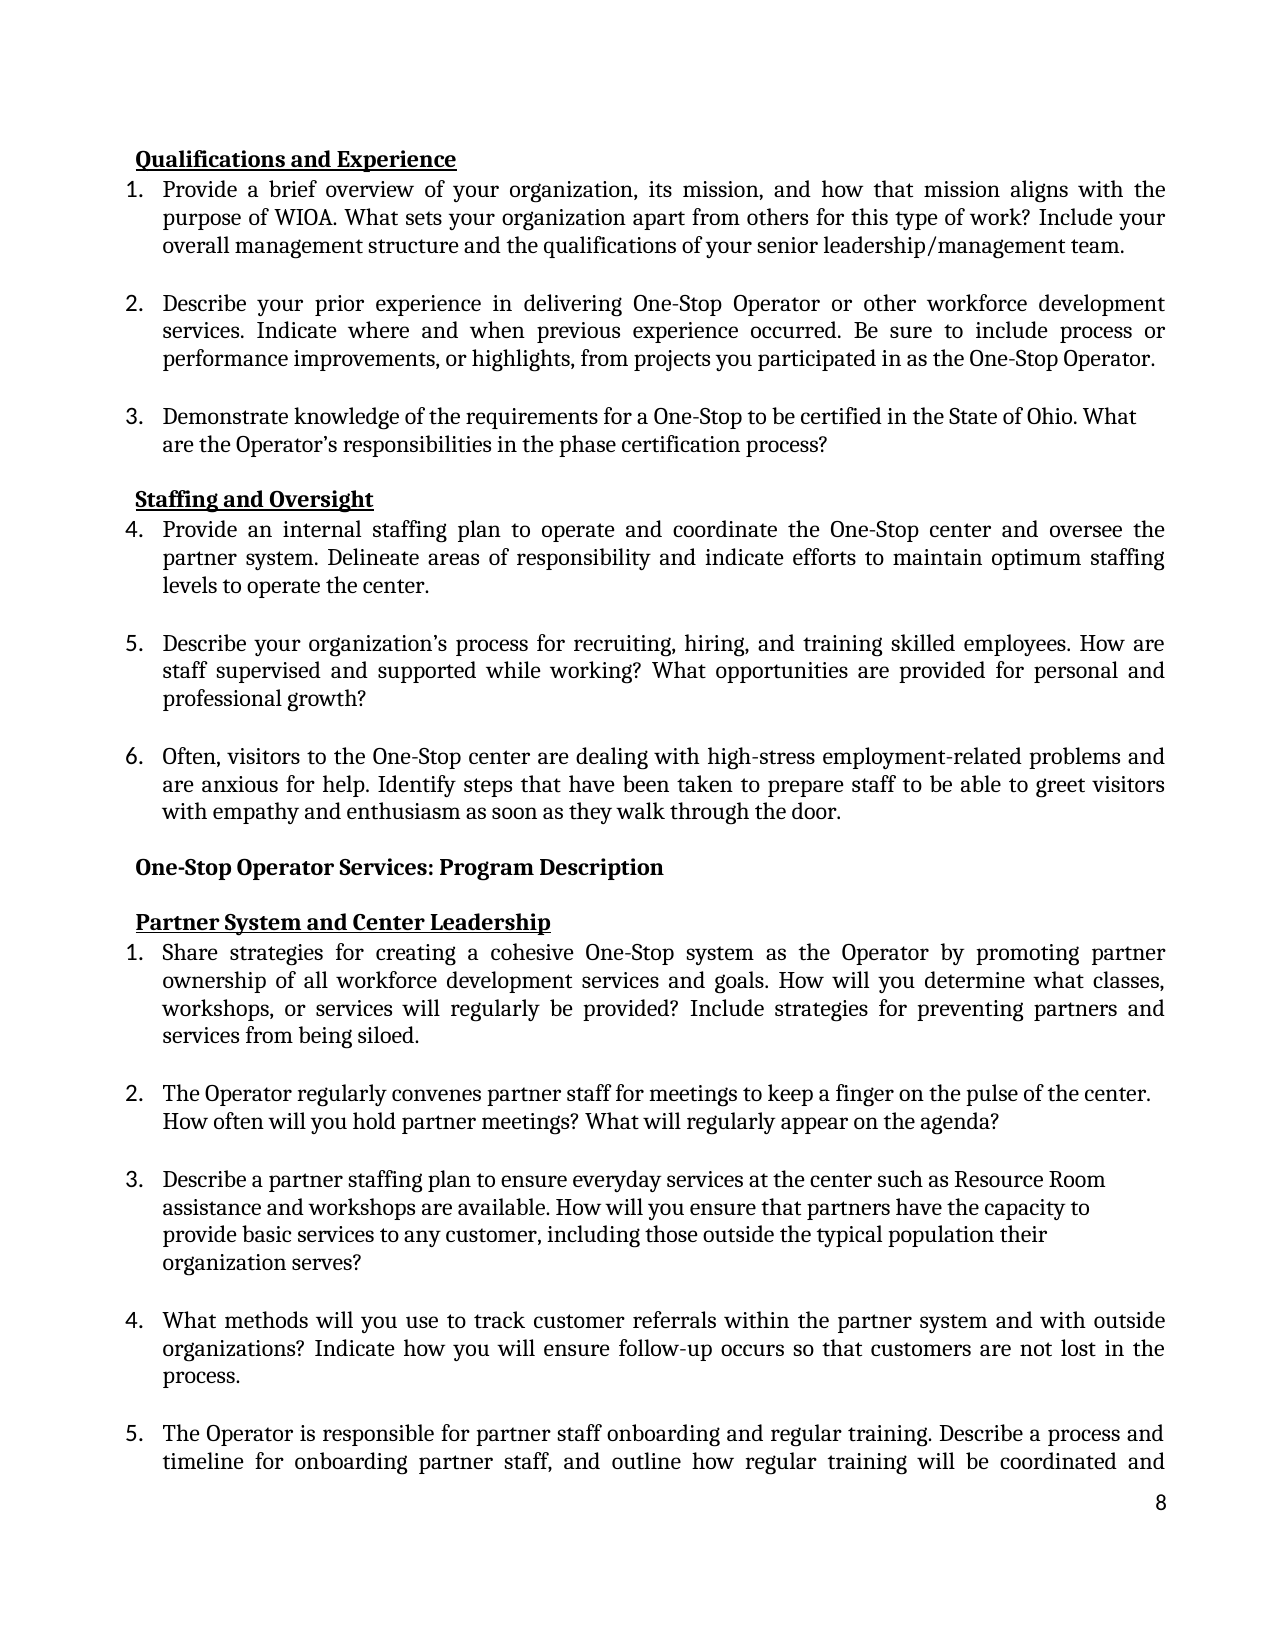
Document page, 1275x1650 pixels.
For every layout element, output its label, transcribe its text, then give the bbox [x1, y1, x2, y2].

list Demonstrate knowledge of the requirements for a One-Stop to be certified in the State of Ohio. What are the Operator’s responsibilities in the phase certification process? [125, 400, 1167, 458]
text Staffing and Oversight [135, 486, 1167, 513]
list Often, visitors to the One-Stop center are dealing with high-stress employment-related problems and are anxious for help. Identify steps that have been taken to prepare staff to be able to greet visitors with empathy and enthusiasm as soon as they walk through the door. [125, 740, 1167, 826]
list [125, 1417, 1167, 1475]
list Describe your organization’s process for recruiting, hiring, and training skilled employees. How are staff supervised and supported while working? What opportunities are provided for personal and professional growth? [125, 627, 1167, 712]
list Provide a brief overview of your organization, its mission, and how that mission aligns with the purpose of WIOA. What sets your organization apart from others for this type of work? Include your overall management structure and the qualifications of your senior leadership/management team. [125, 173, 1167, 259]
text Qualifications and Experience [135, 146, 1167, 173]
text Partner System and Center Leadership [135, 909, 1167, 936]
list Share strategies for creating a cohesive One-Stop system as the Operator by promoting partner ownership of all workforce development services and goals. How will you determine what classes, workshops, or services will regularly be provided? Include strategies for preventing partners and services from being siloed. [125, 936, 1167, 1049]
text One-Stop Operator Services: Program Description [135, 853, 1167, 881]
list The Operator regularly convenes partner staff for meetings to keep a finger on the pulse of the center. How often will you hold partner meetings? What will regularly appear on the agenda? [125, 1077, 1167, 1135]
list Provide an internal staffing plan to operate and coordinate the One-Stop center and oversee the partner system. Delineate areas of responsibility and indicate efforts to maintain optimum staffing levels to operate the center. [125, 513, 1167, 599]
list Describe your prior experience in delivering One-Stop Operator or other workforce development services. Indicate where and when previous experience occurred. Be sure to include process or performance improvements, or highlights, from projects you participated in as the One-Stop Operator. [125, 287, 1167, 372]
list What methods will you use to track customer referrals within the partner system and with outside organizations? Indicate how you will ensure follow-up occurs so that customers are not lost in the process. [125, 1304, 1167, 1389]
list Describe a partner staffing plan to ensure everyday services at the center such as Resource Room assistance and workshops are available. How will you ensure that partners have the capacity to provide basic services to any customer, including those outside the typical population their organization serves? [125, 1163, 1167, 1276]
